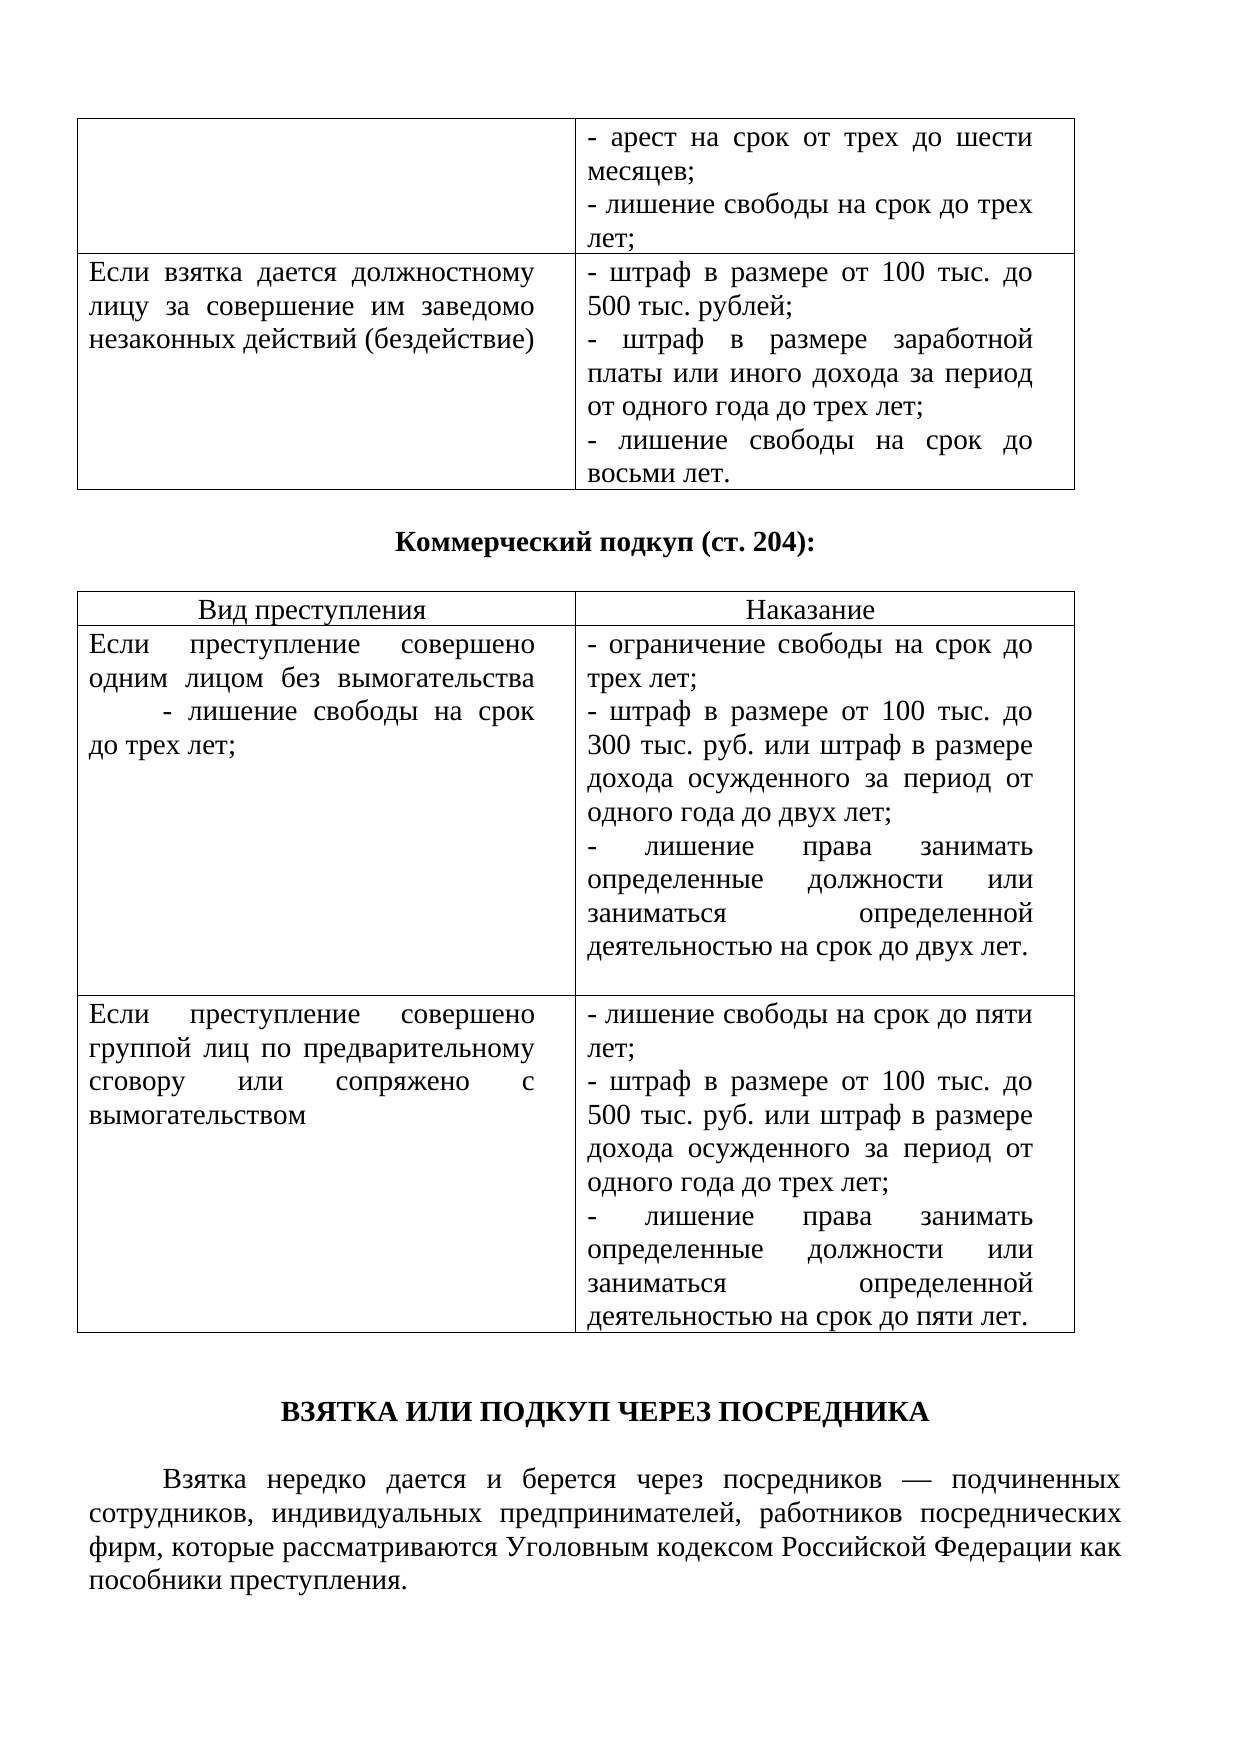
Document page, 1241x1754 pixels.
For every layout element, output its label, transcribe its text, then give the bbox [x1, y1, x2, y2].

text Взятка нередко дается и берется через посредников — подчиненных сотрудников, индивидуальных предпринимателей, работников посреднических фирм, которые рассматриваются Уголовным кодексом Российской Федерации как пособники преступления. [89, 1462, 1122, 1596]
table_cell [78, 119, 575, 253]
text ВЗЯТКА ИЛИ ПОДКУП ЧЕРЕЗ ПОСРЕДНИКА [89, 1394, 1122, 1428]
table_header Вид преступления [78, 592, 575, 625]
table_header Наказание [576, 592, 1074, 625]
table_cell Если взятка дается должностному лицу за совершение им заведомо незаконных действий (бездействие) [78, 254, 575, 489]
table_cell - ограничение свободы на срок до трех лет; - штраф в размере от 100 тыс. до 300 тыс. руб. или штраф в размере дохода осужденного за период от одного года до двух лет; - лишение права занимать определенные должности или заниматься определенной деятельностью на срок до двух лет. [576, 626, 1074, 995]
table_cell - штраф в размере от 100 тыс. до 500 тыс. рублей; - штраф в размере заработной платы или иного дохода за период от одного года до трех лет; - лишение свободы на срок до восьми лет. [576, 254, 1074, 489]
table_cell Если преступление совершено группой лиц по предварительному сговору или сопряжено с вымогательством [78, 996, 575, 1332]
table_cell - лишение свободы на срок до пяти лет; - штраф в размере от 100 тыс. до 500 тыс. руб. или штраф в размере дохода осужденного за период от одного года до трех лет; - лишение права занимать определенные должности или заниматься определенной деятельностью на срок до пяти лет. [576, 996, 1074, 1332]
table_cell Если преступление совершено одним лицом без вымогательства - лишение свободы на срок до трех лет; [78, 626, 575, 995]
text Коммерческий подкуп (ст. 204): [89, 524, 1122, 557]
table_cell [576, 119, 1074, 253]
